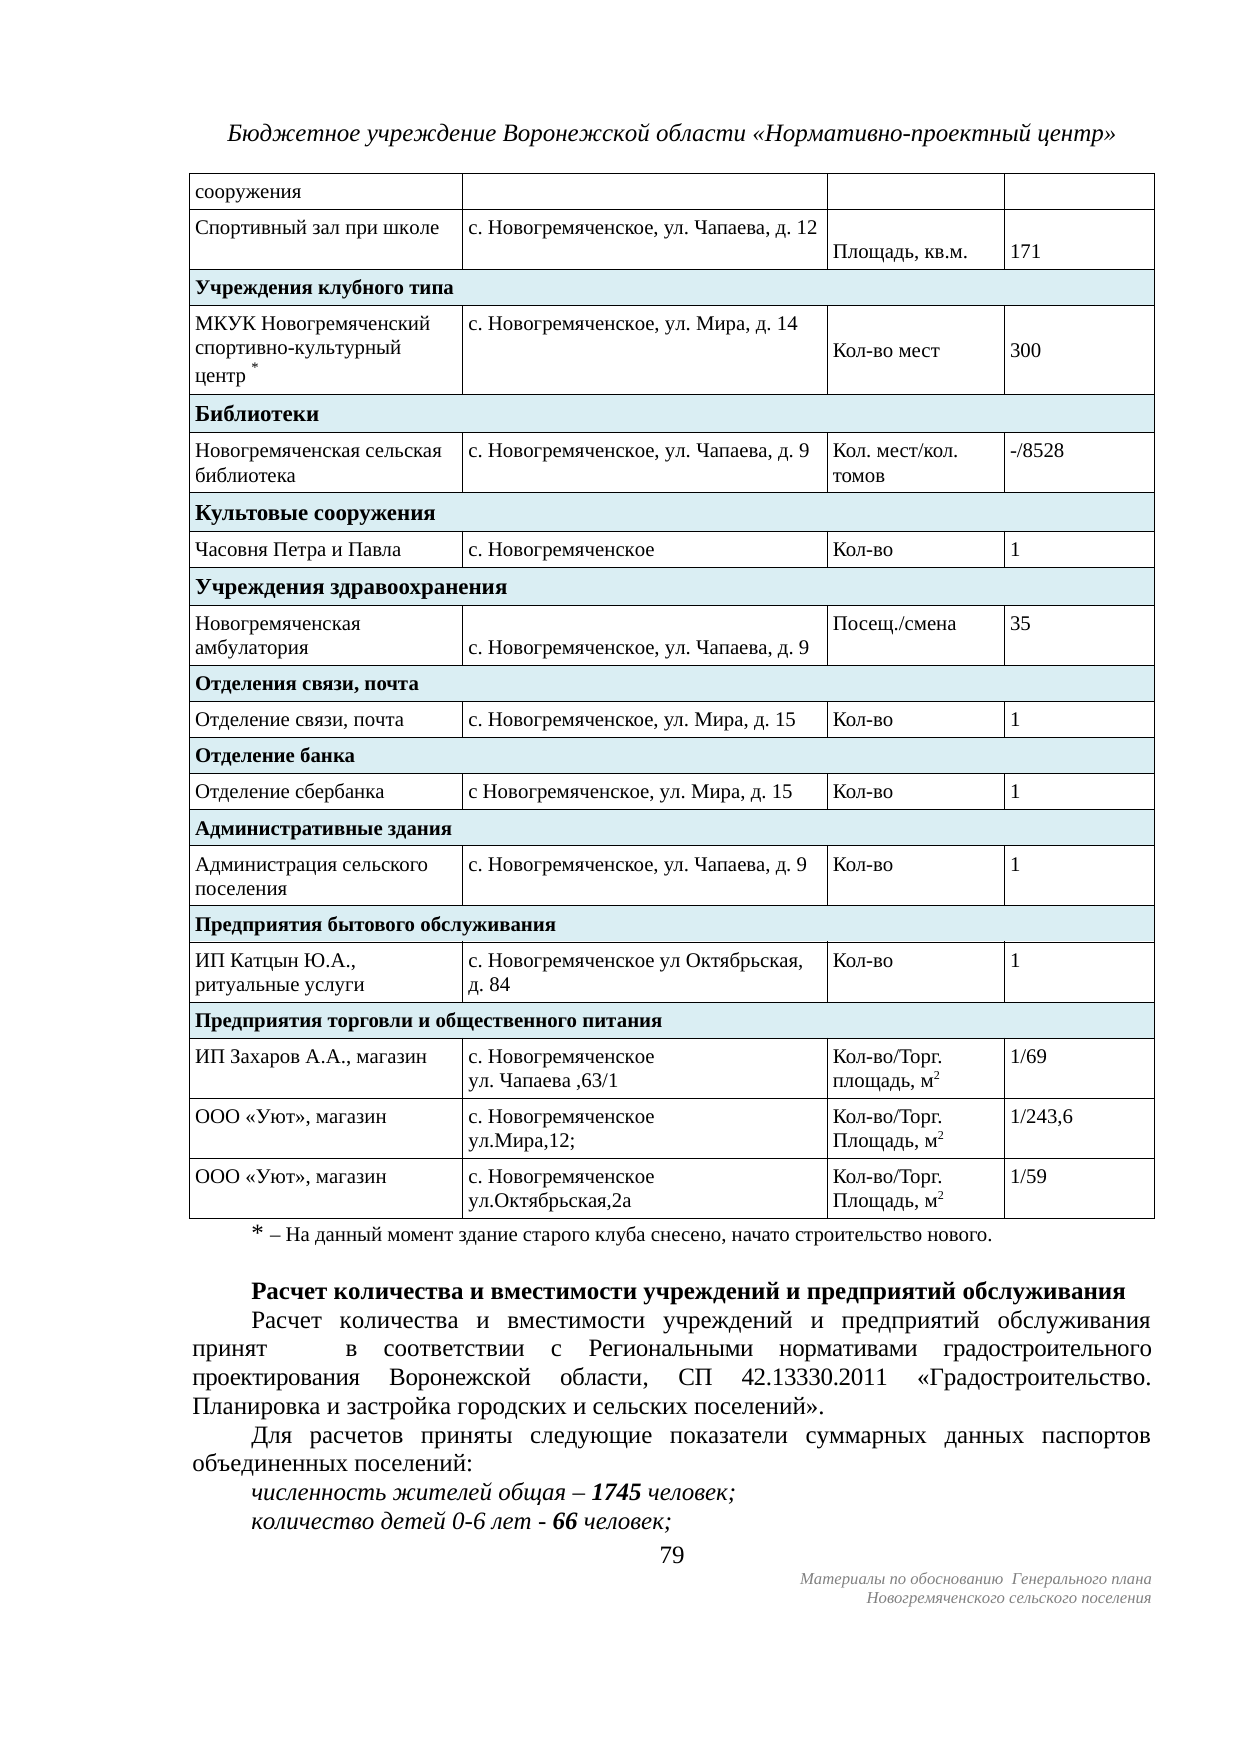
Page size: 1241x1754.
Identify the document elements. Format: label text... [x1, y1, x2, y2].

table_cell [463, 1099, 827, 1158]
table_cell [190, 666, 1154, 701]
text количество детей 0-6 лет - 66 человек; [251, 1506, 1152, 1535]
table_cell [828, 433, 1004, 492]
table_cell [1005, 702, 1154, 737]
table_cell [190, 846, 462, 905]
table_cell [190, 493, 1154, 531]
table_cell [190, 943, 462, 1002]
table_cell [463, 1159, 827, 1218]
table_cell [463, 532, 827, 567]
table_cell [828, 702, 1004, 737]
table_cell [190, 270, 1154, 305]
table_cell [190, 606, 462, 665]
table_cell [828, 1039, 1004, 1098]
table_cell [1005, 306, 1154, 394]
text Для расчетов приняты следующие показатели суммарных данных паспортов объединенных поселений: [192, 1420, 1152, 1477]
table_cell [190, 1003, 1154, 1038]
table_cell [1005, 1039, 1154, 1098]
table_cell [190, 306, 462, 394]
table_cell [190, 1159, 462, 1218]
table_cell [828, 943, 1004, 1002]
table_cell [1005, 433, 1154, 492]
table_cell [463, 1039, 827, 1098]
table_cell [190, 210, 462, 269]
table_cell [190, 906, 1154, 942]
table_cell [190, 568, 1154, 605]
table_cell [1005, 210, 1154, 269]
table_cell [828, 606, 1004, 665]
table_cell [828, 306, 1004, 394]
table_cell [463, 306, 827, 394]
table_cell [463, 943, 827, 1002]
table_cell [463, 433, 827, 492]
text Расчет количества и вместимости учреждений и предприятий обслуживания [192, 1276, 1152, 1305]
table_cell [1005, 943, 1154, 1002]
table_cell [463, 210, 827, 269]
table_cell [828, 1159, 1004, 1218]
text * – На данный момент здание старого клуба снесено, начато строительство нового. [192, 1219, 1152, 1247]
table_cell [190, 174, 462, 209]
text численность жителей общая – 1745 человек; [251, 1477, 1152, 1506]
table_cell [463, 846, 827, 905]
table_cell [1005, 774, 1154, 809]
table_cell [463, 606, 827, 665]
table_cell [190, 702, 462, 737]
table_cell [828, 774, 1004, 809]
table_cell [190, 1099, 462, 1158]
text Расчет количества и вместимости учреждений и предприятий обслуживания принят в соответствии с Региональными нормативами градостроительного проектирования Воронежской области, СП 42.13330.2011 «Градостроительство. Планировка и застройка городских и сельских поселений». [192, 1305, 1152, 1420]
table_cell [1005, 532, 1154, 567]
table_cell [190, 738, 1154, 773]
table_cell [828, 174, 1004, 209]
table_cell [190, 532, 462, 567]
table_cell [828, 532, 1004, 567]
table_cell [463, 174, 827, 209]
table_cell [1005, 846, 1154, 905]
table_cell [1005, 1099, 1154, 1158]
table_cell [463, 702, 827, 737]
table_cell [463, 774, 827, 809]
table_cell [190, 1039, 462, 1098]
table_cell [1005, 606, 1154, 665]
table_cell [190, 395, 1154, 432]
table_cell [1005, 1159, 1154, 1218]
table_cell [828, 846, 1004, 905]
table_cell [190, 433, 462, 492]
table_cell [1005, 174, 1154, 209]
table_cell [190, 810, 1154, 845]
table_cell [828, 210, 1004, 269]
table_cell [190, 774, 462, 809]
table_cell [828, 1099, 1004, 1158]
